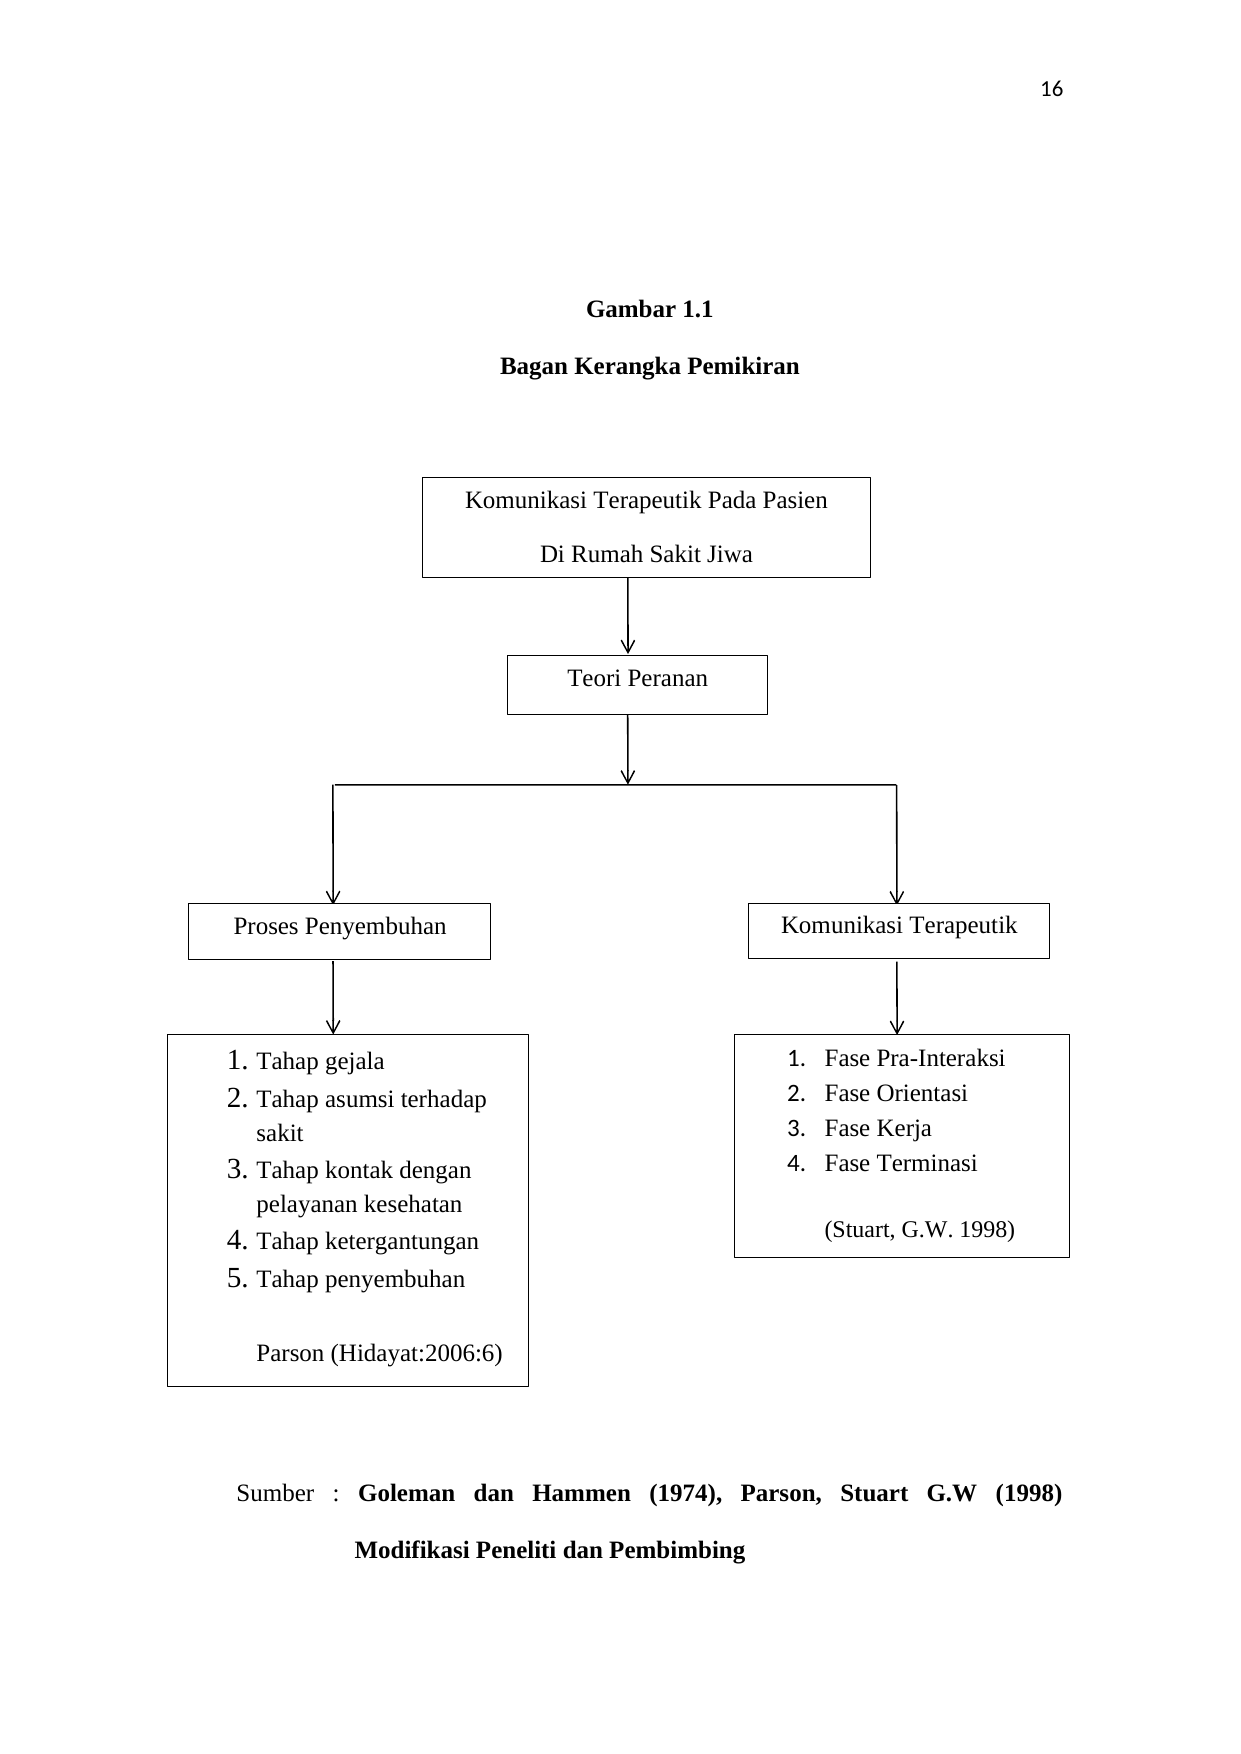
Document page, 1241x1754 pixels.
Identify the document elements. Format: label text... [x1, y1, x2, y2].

text Gambar 1.1 [236, 294, 1063, 322]
list Sumber : Goleman dan Hammen (1974), Parson, Stuart G.W (1998) Modifikasi Peneliti dan Pembimbing [236, 1478, 1063, 1564]
text Bagan Kerangka Pemikiran [236, 351, 1063, 380]
